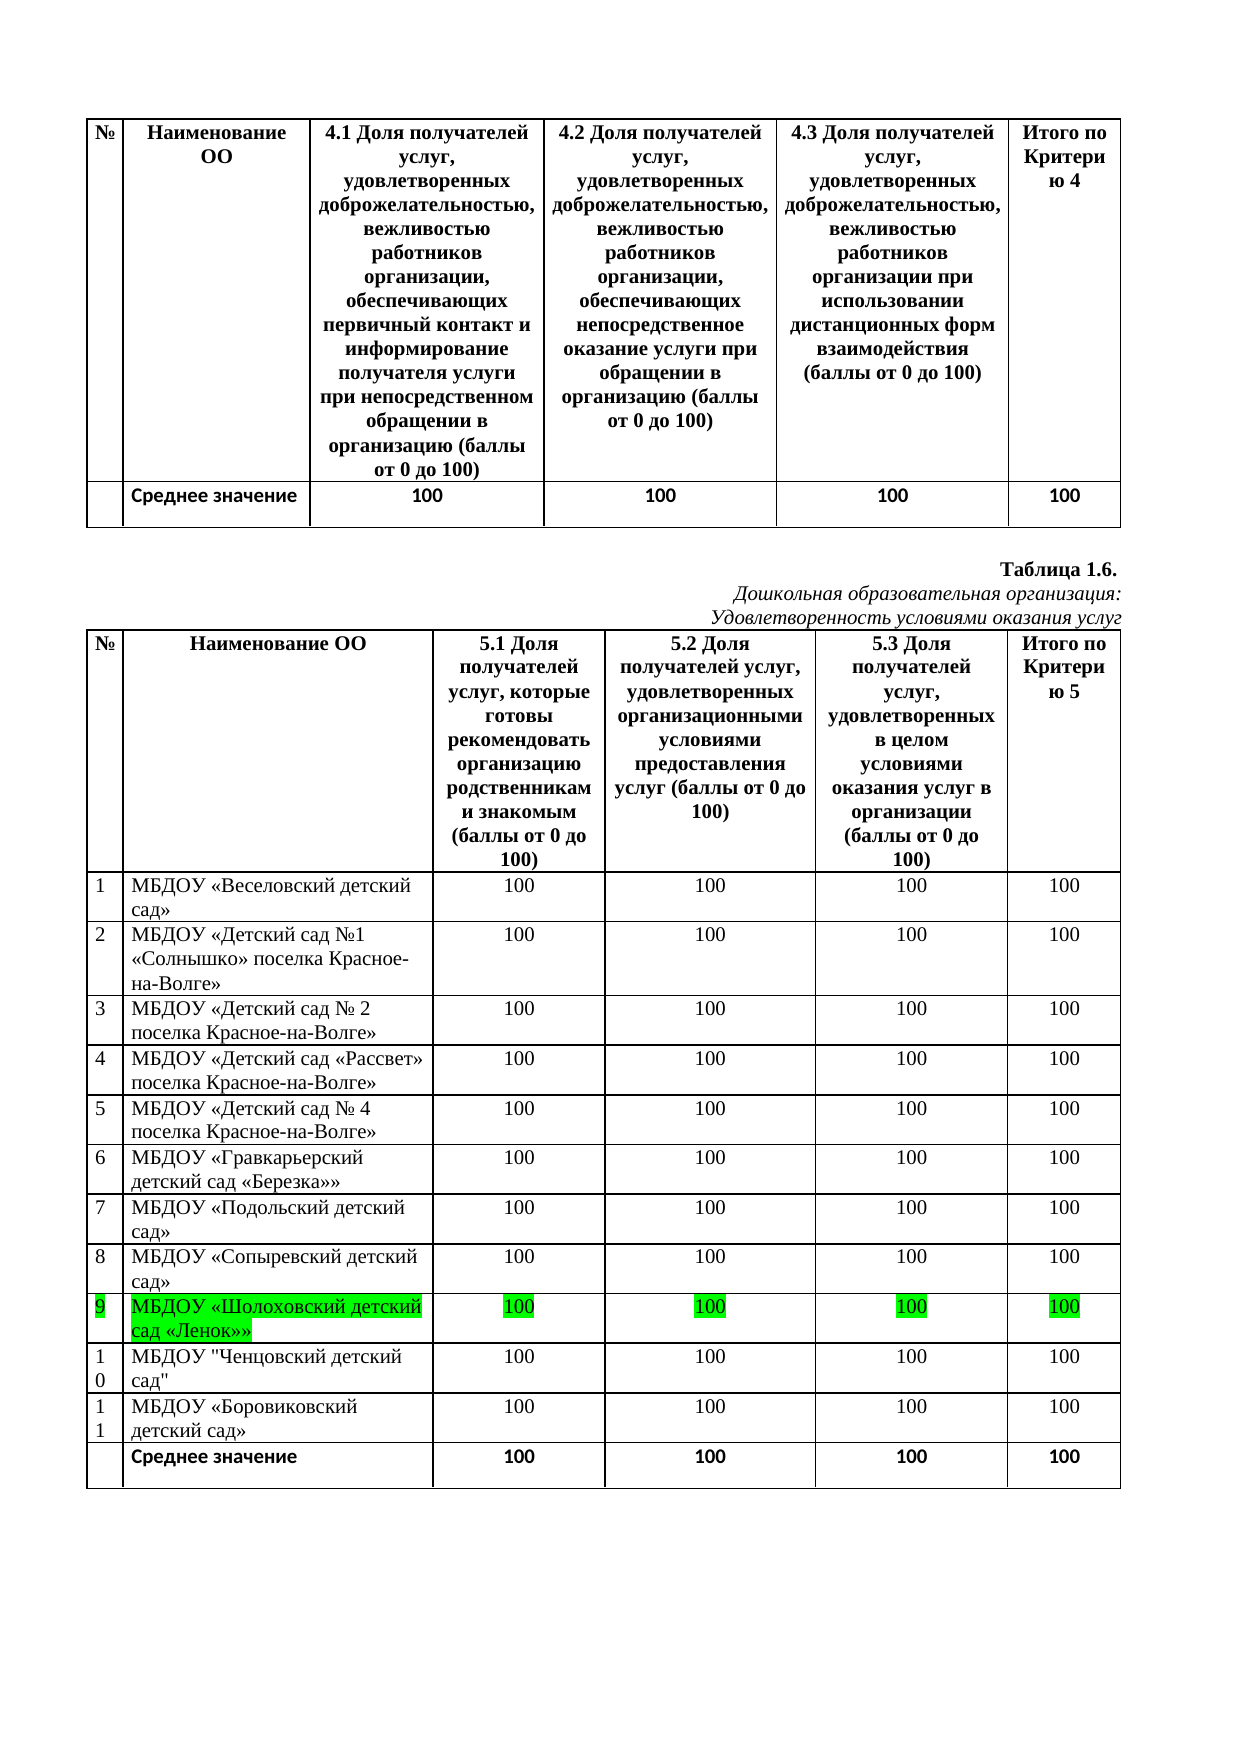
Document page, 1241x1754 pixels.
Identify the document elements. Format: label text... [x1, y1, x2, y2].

table_cell 100 [777, 482, 1008, 526]
table_cell 100 [1008, 996, 1120, 1044]
table_cell 100 [816, 1245, 1007, 1293]
table_cell 100 [1008, 1096, 1120, 1143]
table_cell МБДОУ "Ченцовский детский сад" [124, 1344, 432, 1392]
table_cell 100 [816, 922, 1007, 994]
table_cell 100 [606, 996, 815, 1044]
table_cell 100 [1008, 1294, 1120, 1342]
table_cell 6 [88, 1145, 122, 1193]
table_header 4.2 Доля получателей услуг, удовлетворенных доброжелательностью, вежливостью работников организации, обеспечивающих непосредственное оказание услуги при обращении в организацию (баллы от 0 до 100) [545, 120, 776, 481]
table_cell 100 [816, 1394, 1007, 1442]
table_cell 100 [434, 873, 604, 921]
table_cell 100 [1008, 1443, 1120, 1487]
table_cell 100 [1008, 873, 1120, 921]
table_cell 100 [434, 1294, 604, 1342]
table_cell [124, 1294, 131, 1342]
table_cell 100 [606, 1394, 815, 1442]
table_cell МБДОУ «Веселовский детский сад» [124, 873, 432, 921]
table_cell 7 [88, 1195, 122, 1243]
table_cell 100 [434, 1443, 604, 1487]
table_cell [88, 1443, 122, 1487]
table_header Итого по Критерию 4 [1009, 120, 1120, 481]
table_cell 100 [606, 1443, 815, 1487]
table_cell 100 [816, 1046, 1007, 1094]
table_header 5.1 Доля получателей услуг, которые готовы рекомендовать организацию родственникам и знакомым (баллы от 0 до 100) [434, 631, 604, 871]
table_cell 100 [816, 1294, 1007, 1342]
table_cell 100 [816, 1195, 1007, 1243]
table_cell 3 [88, 996, 122, 1044]
table_cell 100 [1008, 1046, 1120, 1094]
table_cell МБДОУ «Гравкарьерский детский сад «Березка»» [124, 1145, 432, 1193]
table_cell 100 [606, 1245, 815, 1293]
table_header 5.3 Доля получателей услуг, удовлетворенных в целом условиями оказания услуг в организации (баллы от 0 до 100) [816, 631, 1007, 871]
table_cell 100 [606, 1294, 815, 1342]
table_cell МБДОУ «Детский сад № 2 поселка Красное-на-Волге» [124, 996, 432, 1044]
table_cell 100 [1009, 482, 1120, 526]
table_cell 100 [434, 1145, 604, 1193]
table_cell 100 [434, 1096, 604, 1143]
table_cell 100 [606, 1046, 815, 1094]
table_cell 100 [816, 873, 1007, 921]
table_cell 11 [88, 1394, 122, 1442]
table_header Итого по Критерию 5 [1008, 631, 1120, 871]
table_cell 100 [1008, 1344, 1120, 1392]
table_header Наименование ОО [124, 631, 432, 871]
table_cell 5 [88, 1096, 122, 1143]
table_cell 4 [88, 1046, 122, 1094]
table_cell 2 [88, 922, 122, 994]
table_cell 100 [606, 873, 815, 921]
table_cell 100 [606, 1096, 815, 1143]
table_cell 100 [816, 1096, 1007, 1143]
table_cell МБДОУ «Детский сад №1 «Солнышко» поселка Красное-на-Волге» [124, 922, 432, 994]
table_cell 100 [606, 922, 815, 994]
table_cell МБДОУ «Сопыревский детский сад» [124, 1245, 432, 1293]
table_header 4.3 Доля получателей услуг, удовлетворенных доброжелательностью, вежливостью работников организации при использовании дистанционных форм взаимодействия (баллы от 0 до 100) [777, 120, 1008, 481]
table_cell 100 [434, 996, 604, 1044]
table_cell 100 [1008, 1145, 1120, 1193]
table_cell МБДОУ «Подольский детский сад» [124, 1195, 432, 1243]
table_cell 100 [606, 1344, 815, 1392]
table_cell Среднее значение [124, 482, 309, 526]
table_header № [88, 631, 122, 871]
table_cell 100 [816, 1344, 1007, 1392]
table_cell 100 [1008, 922, 1120, 994]
table_cell МБДОУ «Детский сад «Рассвет» поселка Красное-на-Волге» [124, 1046, 432, 1094]
table_cell 100 [434, 1394, 604, 1442]
table_cell 100 [434, 922, 604, 994]
table_header 4.1 Доля получателей услуг, удовлетворенных доброжелательностью, вежливостью работников организации, обеспечивающих первичный контакт и информирование получателя услуги при непосредственном обращении в организацию (баллы от 0 до 100) [311, 120, 543, 481]
table_cell 100 [434, 1046, 604, 1094]
table_cell 100 [311, 482, 543, 526]
table_cell 100 [434, 1195, 604, 1243]
table_cell 100 [434, 1344, 604, 1392]
table_cell МБДОУ «Боровиковский детский сад» [124, 1394, 432, 1442]
table_cell 100 [606, 1145, 815, 1193]
table_cell 9 [88, 1294, 122, 1342]
table_cell МБДОУ «Шолоховский детский сад «Ленок»» [252, 1294, 432, 1342]
table_cell 100 [816, 1145, 1007, 1193]
table_header Наименование ОО [124, 120, 309, 481]
table_cell 100 [816, 1443, 1007, 1487]
table_cell [88, 482, 122, 526]
table_cell МБДОУ «Детский сад № 4 поселка Красное-на-Волге» [124, 1096, 432, 1143]
table_cell 8 [88, 1245, 122, 1293]
table_cell 100 [1008, 1195, 1120, 1243]
table_cell 1 [88, 873, 122, 921]
table_cell 100 [1008, 1394, 1120, 1442]
table_cell 100 [545, 482, 776, 526]
table_cell 100 [816, 996, 1007, 1044]
table_cell 100 [1008, 1245, 1120, 1293]
table_cell 10 [88, 1344, 122, 1392]
table_cell Среднее значение [124, 1443, 432, 1487]
table_header № [88, 120, 122, 481]
table_cell 100 [434, 1245, 604, 1293]
table_cell 100 [606, 1195, 815, 1243]
text Таблица 1.6. Дошкольная образовательная организация: Удовлетворенность условиями оказания услуг [89, 557, 1122, 629]
table_header 5.2 Доля получателей услуг, удовлетворенных организационными условиями предоставления услуг (баллы от 0 до 100) [606, 631, 815, 871]
